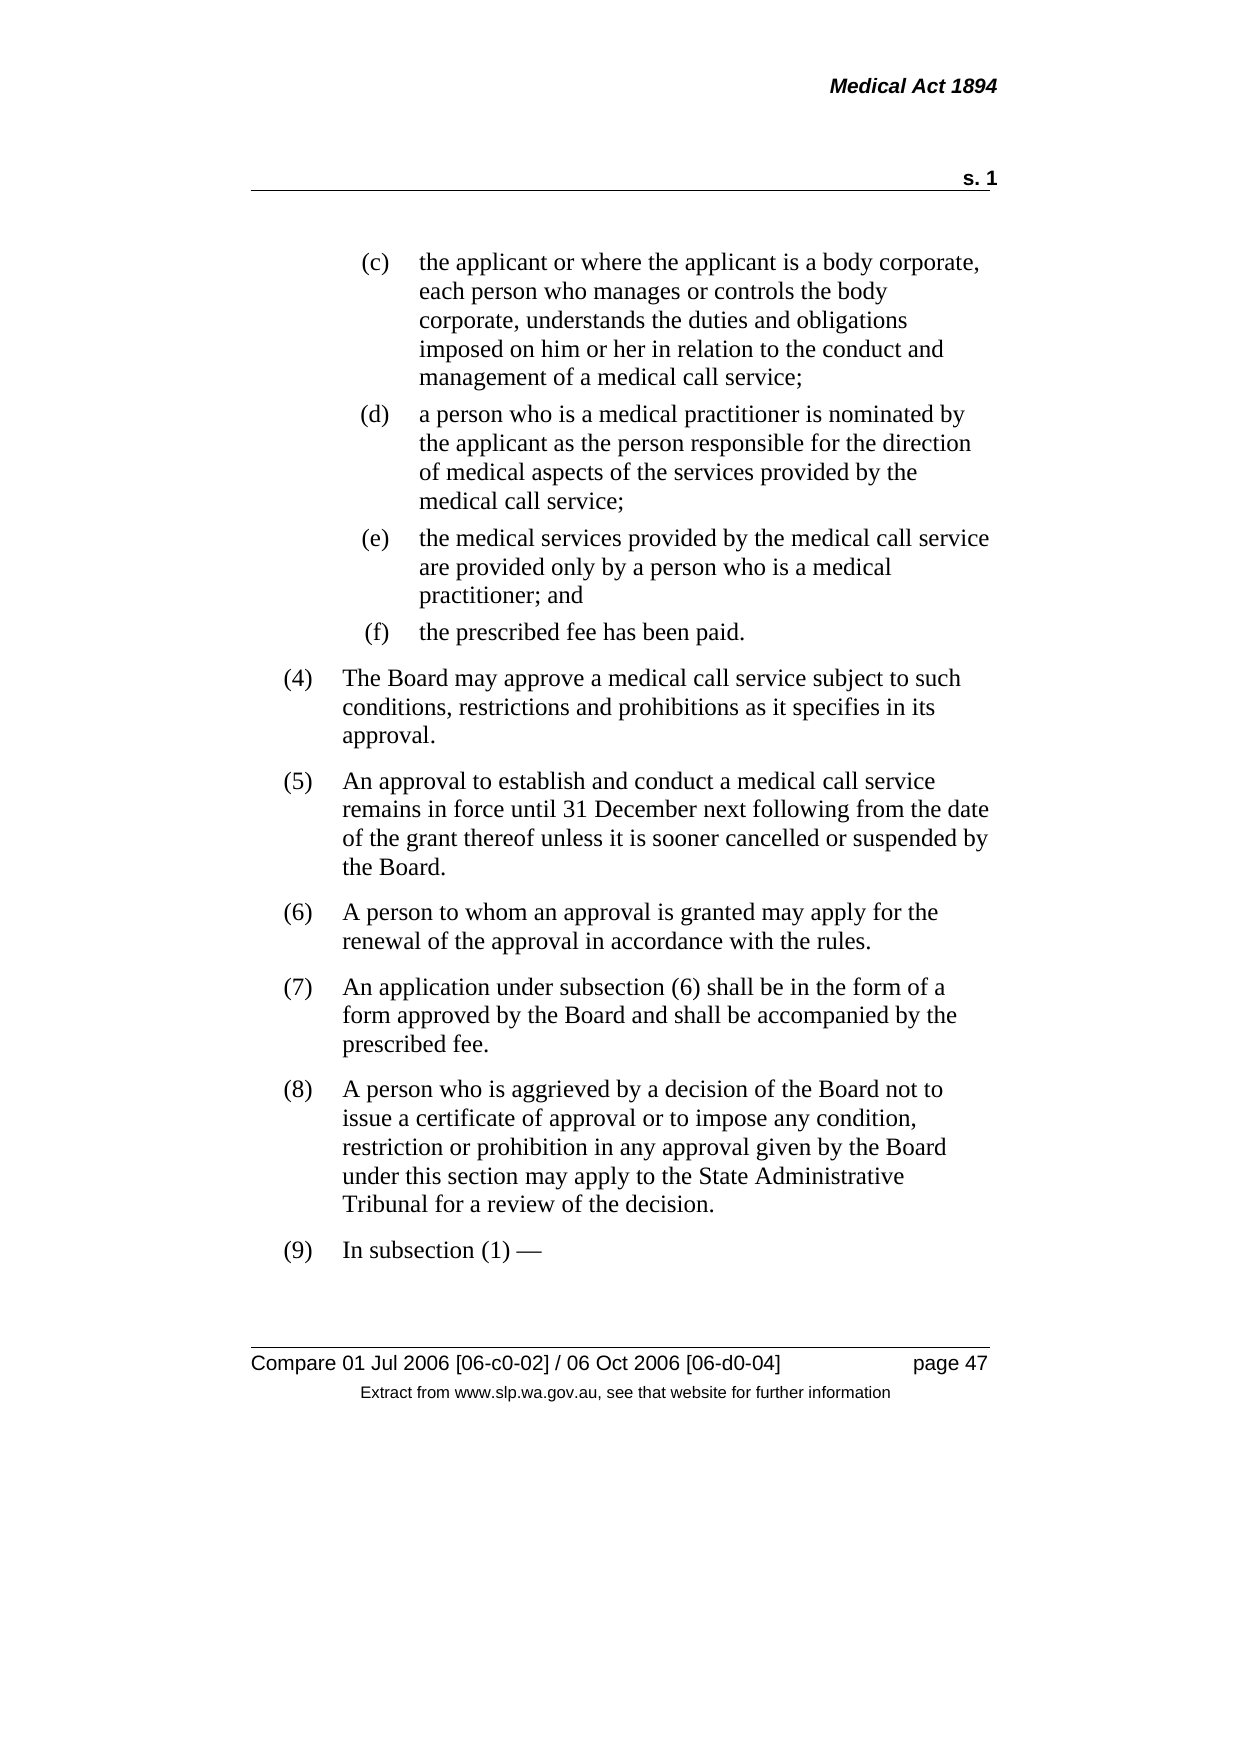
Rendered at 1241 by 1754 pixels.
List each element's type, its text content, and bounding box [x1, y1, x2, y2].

text (d) a person who is a medical practitioner is nominated by the applicant as the person responsible for the direction of medical aspects of the services provided by the medical call service; [251, 399, 990, 514]
text (e) the medical services provided by the medical call service are provided only by a person who is a medical practitioner; and [251, 523, 990, 609]
text (c) the applicant or where the applicant is a body corporate, each person who manages or controls the body corporate, understands the duties and obligations imposed on him or her in relation to the conduct and management of a medical call service; [251, 247, 990, 391]
text (f) the prescribed fee has been paid. [251, 617, 990, 646]
text (9) In subsection (1) — [251, 1235, 990, 1264]
text (7) An application under subsection (6) shall be in the form of a form approved by the Board and shall be accompanied by the prescribed fee. [251, 972, 990, 1058]
text (5) An approval to establish and conduct a medical call service remains in force until 31 December next following from the date of the grant thereof unless it is sooner cancelled or suspended by the Board. [251, 766, 990, 881]
text (4) The Board may approve a medical call service subject to such conditions, restrictions and prohibitions as it specifies in its approval. [251, 663, 990, 749]
text (8) A person who is aggrieved by a decision of the Board not to issue a certificate of approval or to impose any condition, restriction or prohibition in any approval given by the Board under this section may apply to the State Administrative Tribunal for a review of the decision. [251, 1074, 990, 1218]
text (6) A person to whom an approval is granted may apply for the renewal of the approval in accordance with the rules. [251, 897, 990, 955]
